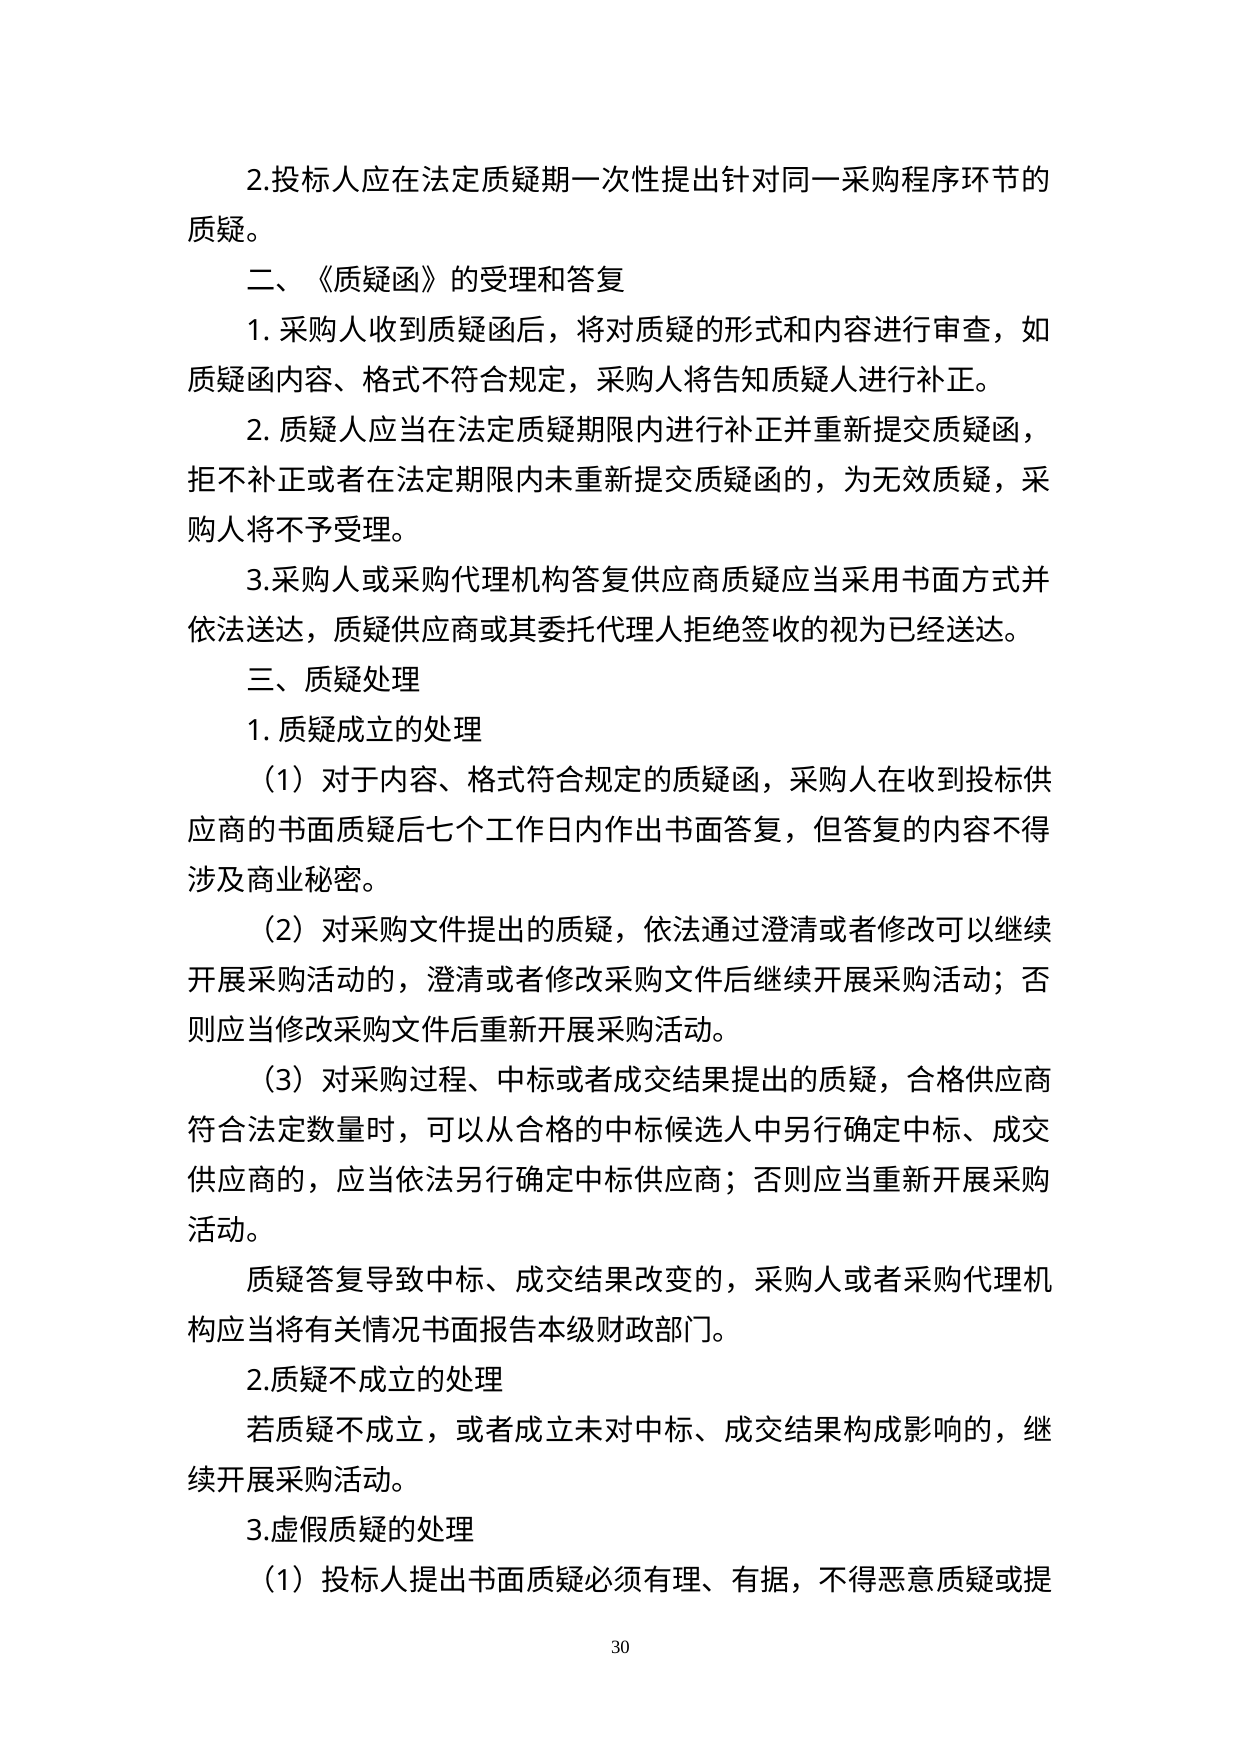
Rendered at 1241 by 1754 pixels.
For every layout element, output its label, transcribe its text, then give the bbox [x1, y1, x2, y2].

text （3）对采购过程、中标或者成交结果提出的质疑，合格供应商符合法定数量时，可以从合格的中标候选人中另行确定中标、成交供应商的，应当依法另行确定中标供应商；否则应当重新开展采购活动。 [187, 1050, 1053, 1250]
text 2.投标人应在法定质疑期一次性提出针对同一采购程序环节的质疑。 [187, 150, 1053, 250]
text 1. 质疑成立的处理 [187, 700, 1053, 750]
text 3.虚假质疑的处理 [187, 1500, 1053, 1550]
text 2. 质疑人应当在法定质疑期限内进行补正并重新提交质疑函，拒不补正或者在法定期限内未重新提交质疑函的，为无效质疑，采购人将不予受理。 [187, 400, 1053, 550]
text （1）对于内容、格式符合规定的质疑函，采购人在收到投标供应商的书面质疑后七个工作日内作出书面答复，但答复的内容不得涉及商业秘密。 [187, 750, 1053, 900]
text 2.质疑不成立的处理 [187, 1350, 1053, 1400]
text 1. 采购人收到质疑函后，将对质疑的形式和内容进行审查，如质疑函内容、格式不符合规定，采购人将告知质疑人进行补正。 [187, 300, 1053, 400]
text 三、质疑处理 [187, 650, 1053, 700]
text 3.采购人或采购代理机构答复供应商质疑应当采用书面方式并依法送达，质疑供应商或其委托代理人拒绝签收的视为已经送达。 [187, 550, 1053, 650]
text （2）对采购文件提出的质疑，依法通过澄清或者修改可以继续开展采购活动的，澄清或者修改采购文件后继续开展采购活动；否则应当修改采购文件后重新开展采购活动。 [187, 900, 1053, 1050]
text 质疑答复导致中标、成交结果改变的，采购人或者采购代理机构应当将有关情况书面报告本级财政部门。 [187, 1250, 1053, 1350]
text 若质疑不成立，或者成立未对中标、成交结果构成影响的，继续开展采购活动。 [187, 1400, 1053, 1500]
text 二、《质疑函》的受理和答复 [187, 250, 1053, 300]
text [187, 1550, 1053, 1600]
